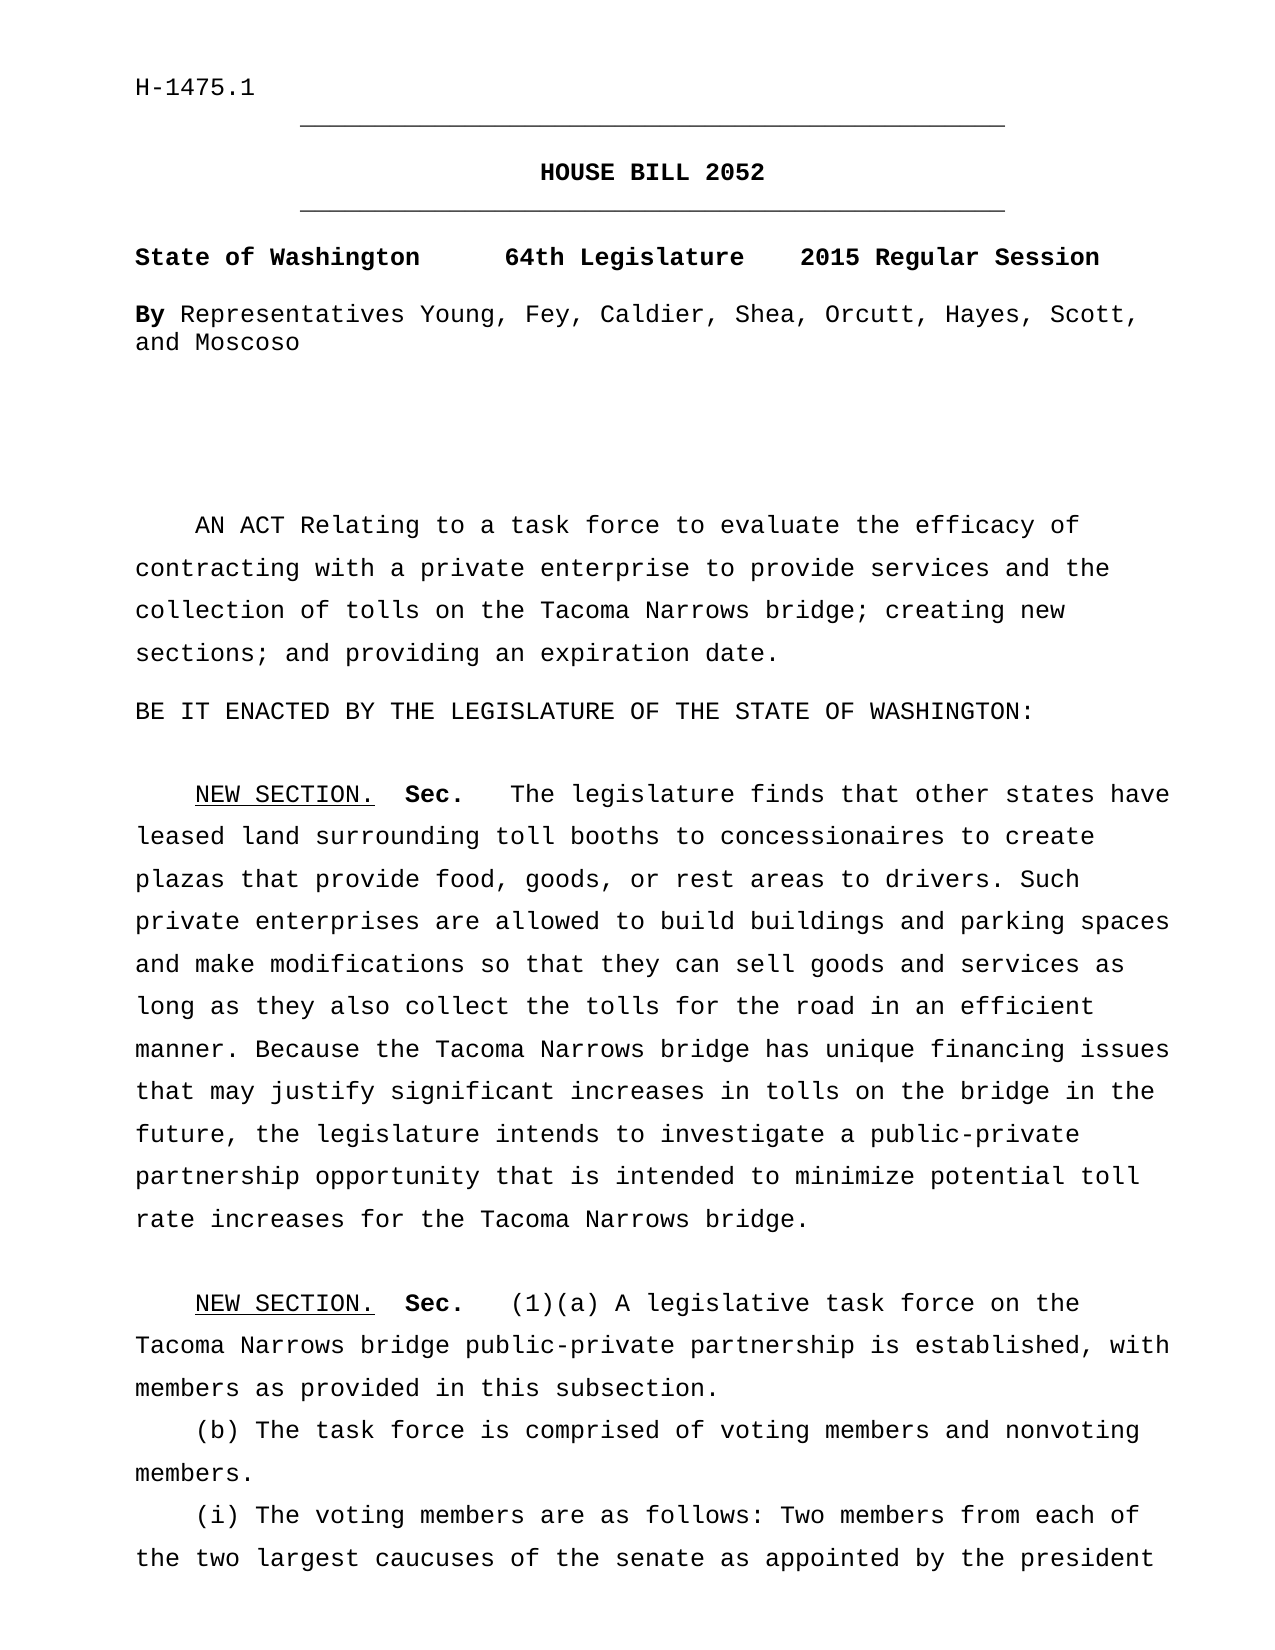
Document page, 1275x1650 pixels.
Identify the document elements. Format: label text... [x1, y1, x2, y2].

text _______________________________________________ [135, 188, 1170, 217]
text NEW SECTION. Sec. (1)(a) A legislative task force on the Tacoma Narrows bridge public-private partnership is established, with members as provided in this subsection. [135, 1277, 1170, 1405]
text HOUSE BILL 2052 [135, 160, 1170, 188]
text AN ACT Relating to a task force to evaluate the efficacy of contracting with a private enterprise to provide services and the collection of tolls on the Tacoma Narrows bridge; creating new sections; and providing an expiration date. [135, 500, 1170, 670]
text NEW SECTION. Sec. The legislature finds that other states have leased land surrounding toll booths to concessionaires to create plazas that provide food, goods, or rest areas to drivers. Such private enterprises are allowed to build buildings and parking spaces and make modifications so that they can sell goods and services as long as they also collect the tolls for the road in an efficient manner. Because the Tacoma Narrows bridge has unique financing issues that may justify significant increases in tolls on the bridge in the future, the legislature intends to investigate a public-private partnership opportunity that is intended to minimize potential toll rate increases for the Tacoma Narrows bridge. [135, 768, 1170, 1236]
text By Representatives Young, Fey, Caldier, Shea, Orcutt, Hayes, Scott, and Moscoso [135, 302, 1170, 358]
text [135, 1490, 1170, 1575]
text State of Washington 64th Legislature 2015 Regular Session [135, 245, 1170, 273]
text (b) The task force is comprised of voting members and nonvoting members. [135, 1405, 1170, 1490]
text H-1475.1 [135, 75, 1170, 103]
text BE IT ENACTED BY THE LEGISLATURE OF THE STATE OF WASHINGTON: [135, 698, 1170, 727]
text _______________________________________________ [135, 103, 1170, 132]
